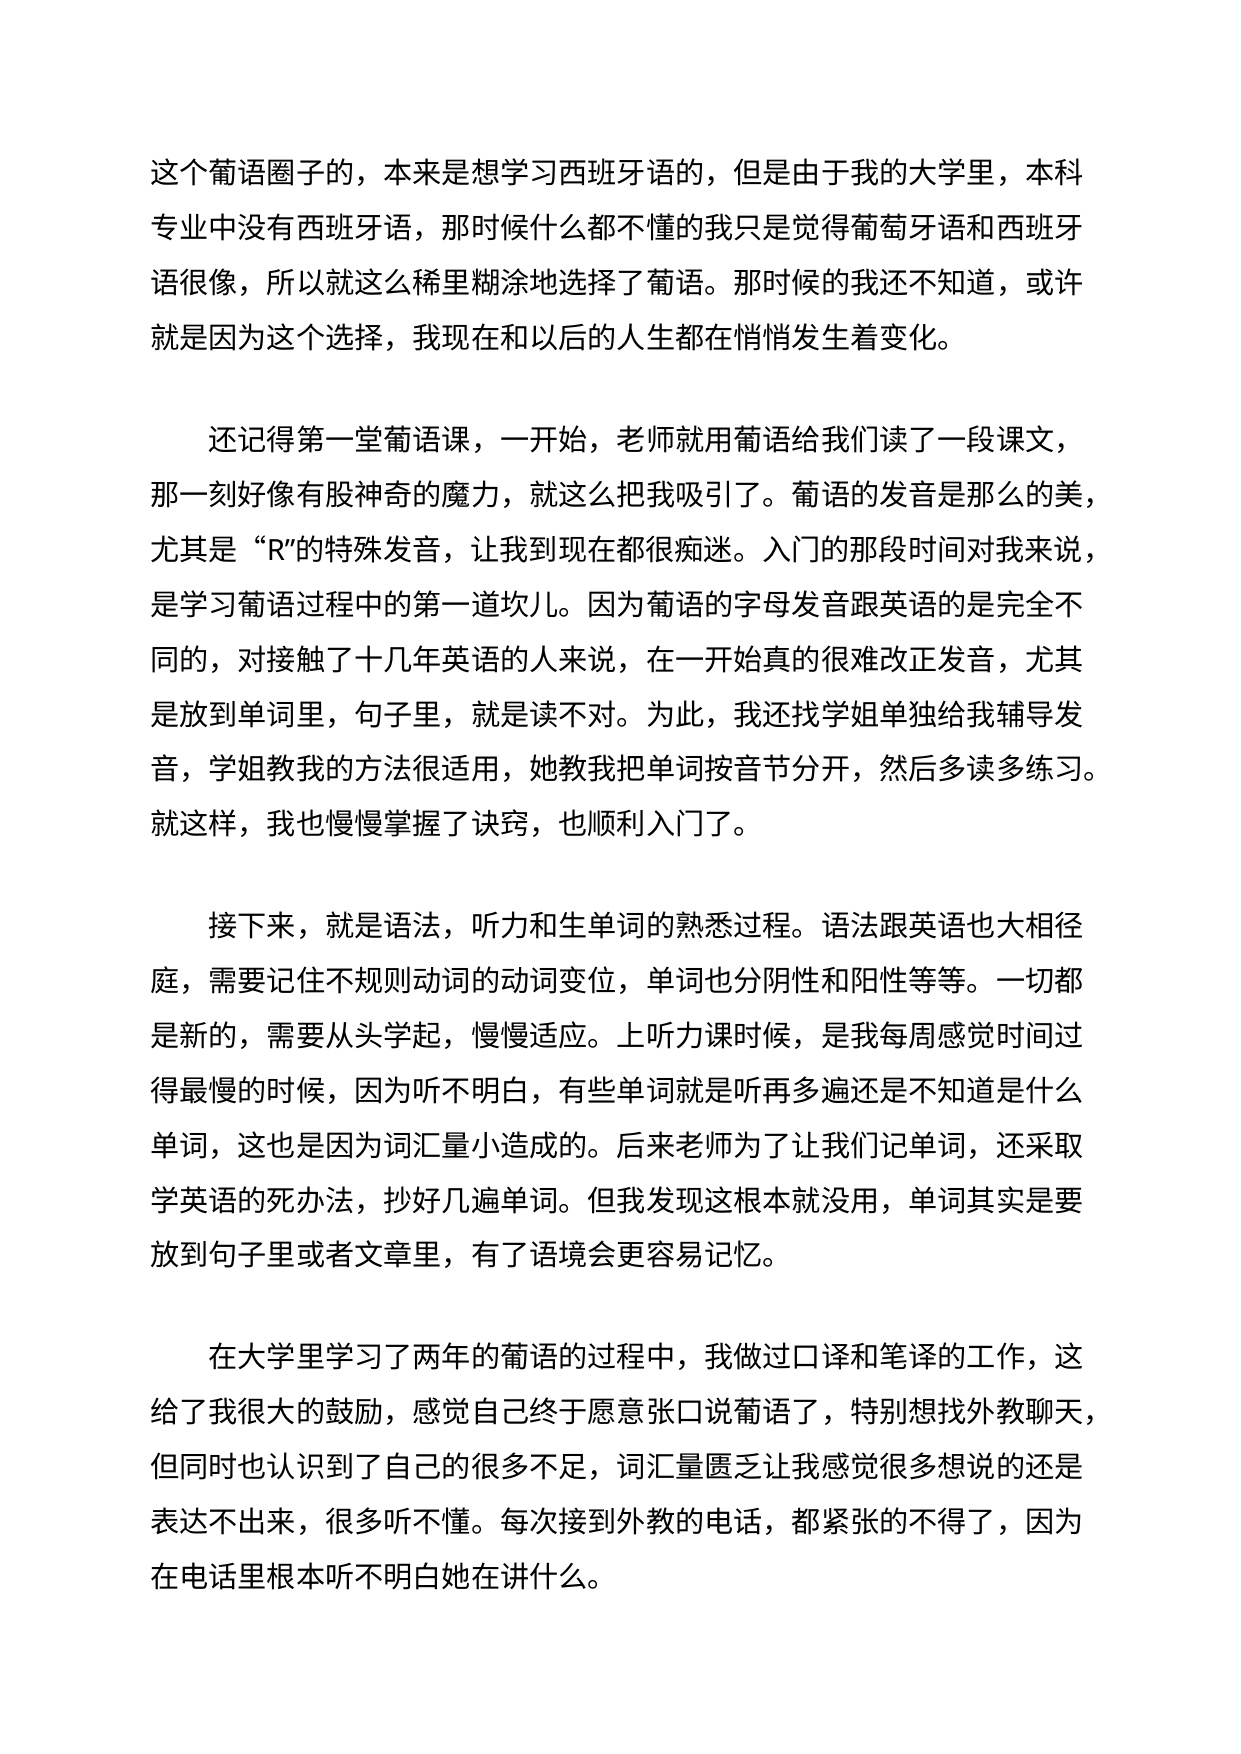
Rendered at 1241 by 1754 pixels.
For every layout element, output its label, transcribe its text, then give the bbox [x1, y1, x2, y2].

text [150, 150, 1090, 357]
text 在大学里学习了两年的葡语的过程中，我做过口译和笔译的工作，这给了我很大的鼓励，感觉自己终于愿意张口说葡语了，特别想找外教聊天，但同时也认识到了自己的很多不足，词汇量匮乏让我感觉很多想说的还是表达不出来，很多听不懂。每次接到外教的电话，都紧张的不得了，因为在电话里根本听不明白她在讲什么。 [150, 1334, 1090, 1596]
text 还记得第一堂葡语课，一开始，老师就用葡语给我们读了一段课文，那一刻好像有股神奇的魔力，就这么把我吸引了。葡语的发音是那么的美，尤其是“R”的特殊发音，让我到现在都很痴迷。入门的那段时间对我来说，是学习葡语过程中的第一道坎儿。因为葡语的字母发音跟英语的是完全不同的，对接触了十几年英语的人来说，在一开始真的很难改正发音，尤其是放到单词里，句子里，就是读不对。为此，我还找学姐单独给我辅导发音，学姐教我的方法很适用，她教我把单词按音节分开，然后多读多练习。就这样，我也慢慢掌握了诀窍，也顺利入门了。 [150, 416, 1090, 843]
text 接下来，就是语法，听力和生单词的熟悉过程。语法跟英语也大相径庭，需要记住不规则动词的动词变位，单词也分阴性和阳性等等。一切都是新的，需要从头学起，慢慢适应。上听力课时候，是我每周感觉时间过得最慢的时候，因为听不明白，有些单词就是听再多遍还是不知道是什么单词，这也是因为词汇量小造成的。后来老师为了让我们记单词，还采取学英语的死办法，抄好几遍单词。但我发现这根本就没用，单词其实是要放到句子里或者文章里，有了语境会更容易记忆。 [150, 903, 1090, 1274]
